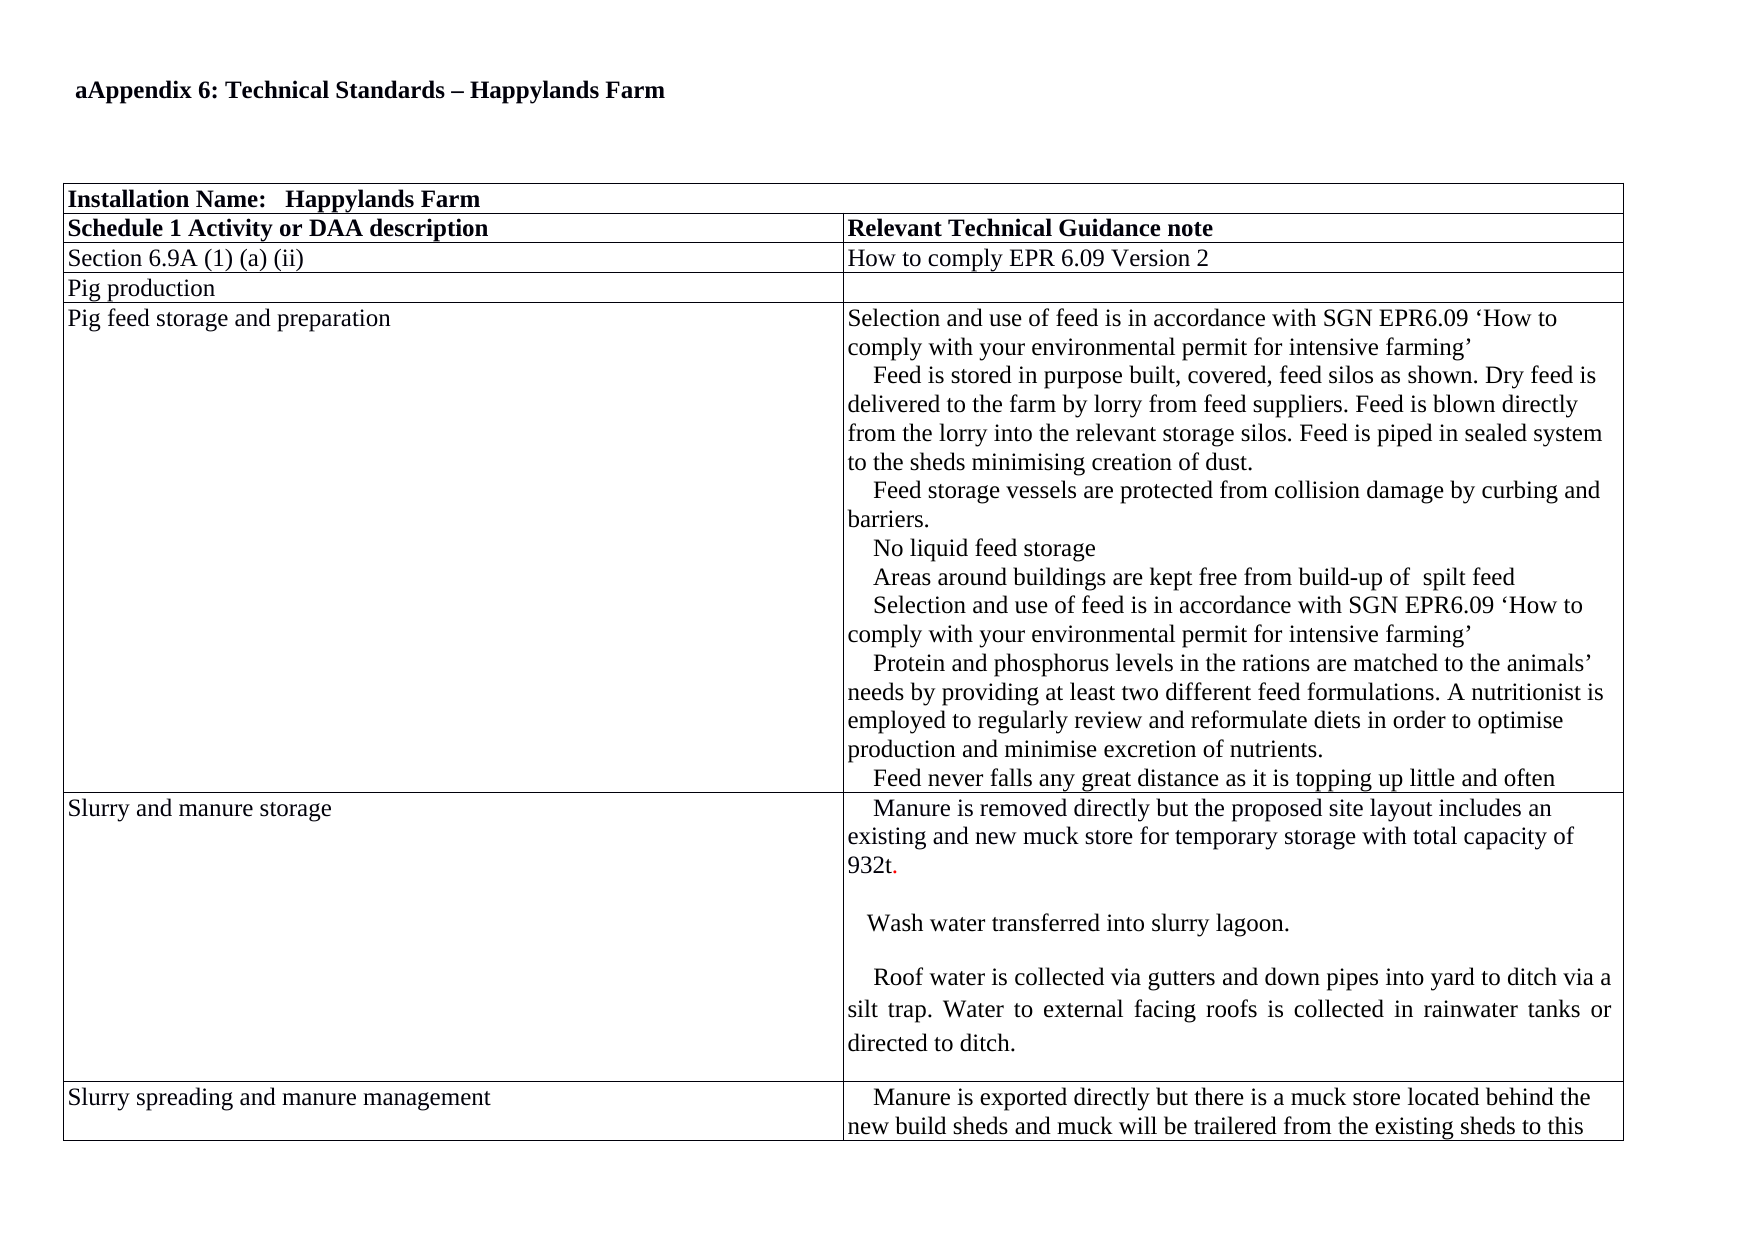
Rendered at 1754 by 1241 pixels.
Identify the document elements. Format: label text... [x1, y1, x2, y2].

table_cell [844, 273, 1623, 302]
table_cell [844, 1082, 1623, 1139]
table_cell Slurry and manure storage [64, 793, 843, 1081]
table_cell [64, 1082, 843, 1139]
table_cell Section 6.9A (1) (a) (ii) [64, 243, 843, 272]
table_cell Relevant Technical Guidance note [844, 214, 1623, 242]
table_cell How to comply EPR 6.09 Version 2 [844, 243, 1623, 272]
table_cell  Manure is removed directly but the proposed site layout includes an existing and new muck store for temporary storage with total capacity of 932t. Wash water transferred into slurry lagoon.  Roof water is collected via gutters and down pipes into yard to ditch via a silt trap. Water to external facing roofs is collected in rainwater tanks or directed to ditch. [844, 793, 1623, 1081]
table_header Installation Name: Happylands Farm [64, 184, 1623, 212]
table_cell Pig feed storage and preparation [64, 303, 843, 792]
table_cell Selection and use of feed is in accordance with SGN EPR6.09 ‘How to comply with your environmental permit for intensive farming’  Feed is stored in purpose built, covered, feed silos as shown. Dry feed is delivered to the farm by lorry from feed suppliers. Feed is blown directly from the lorry into the relevant storage silos. Feed is piped in sealed system to the sheds minimising creation of dust.  Feed storage vessels are protected from collision damage by curbing and barriers.  No liquid feed storage  Areas around buildings are kept free from build-up of spilt feed  Selection and use of feed is in accordance with SGN EPR6.09 ‘How to comply with your environmental permit for intensive farming’  Protein and phosphorus levels in the rations are matched to the animals’ needs by providing at least two different feed formulations. A nutritionist is employed to regularly review and reformulate diets in order to optimise production and minimise excretion of nutrients.  Feed never falls any great distance as it is topping up little and often [844, 303, 1623, 792]
table_cell Pig production [64, 273, 843, 302]
table_cell Schedule 1 Activity or DAA description [64, 214, 843, 242]
text aAppendix 6: Technical Standards – Happylands Farm [75, 75, 1679, 104]
